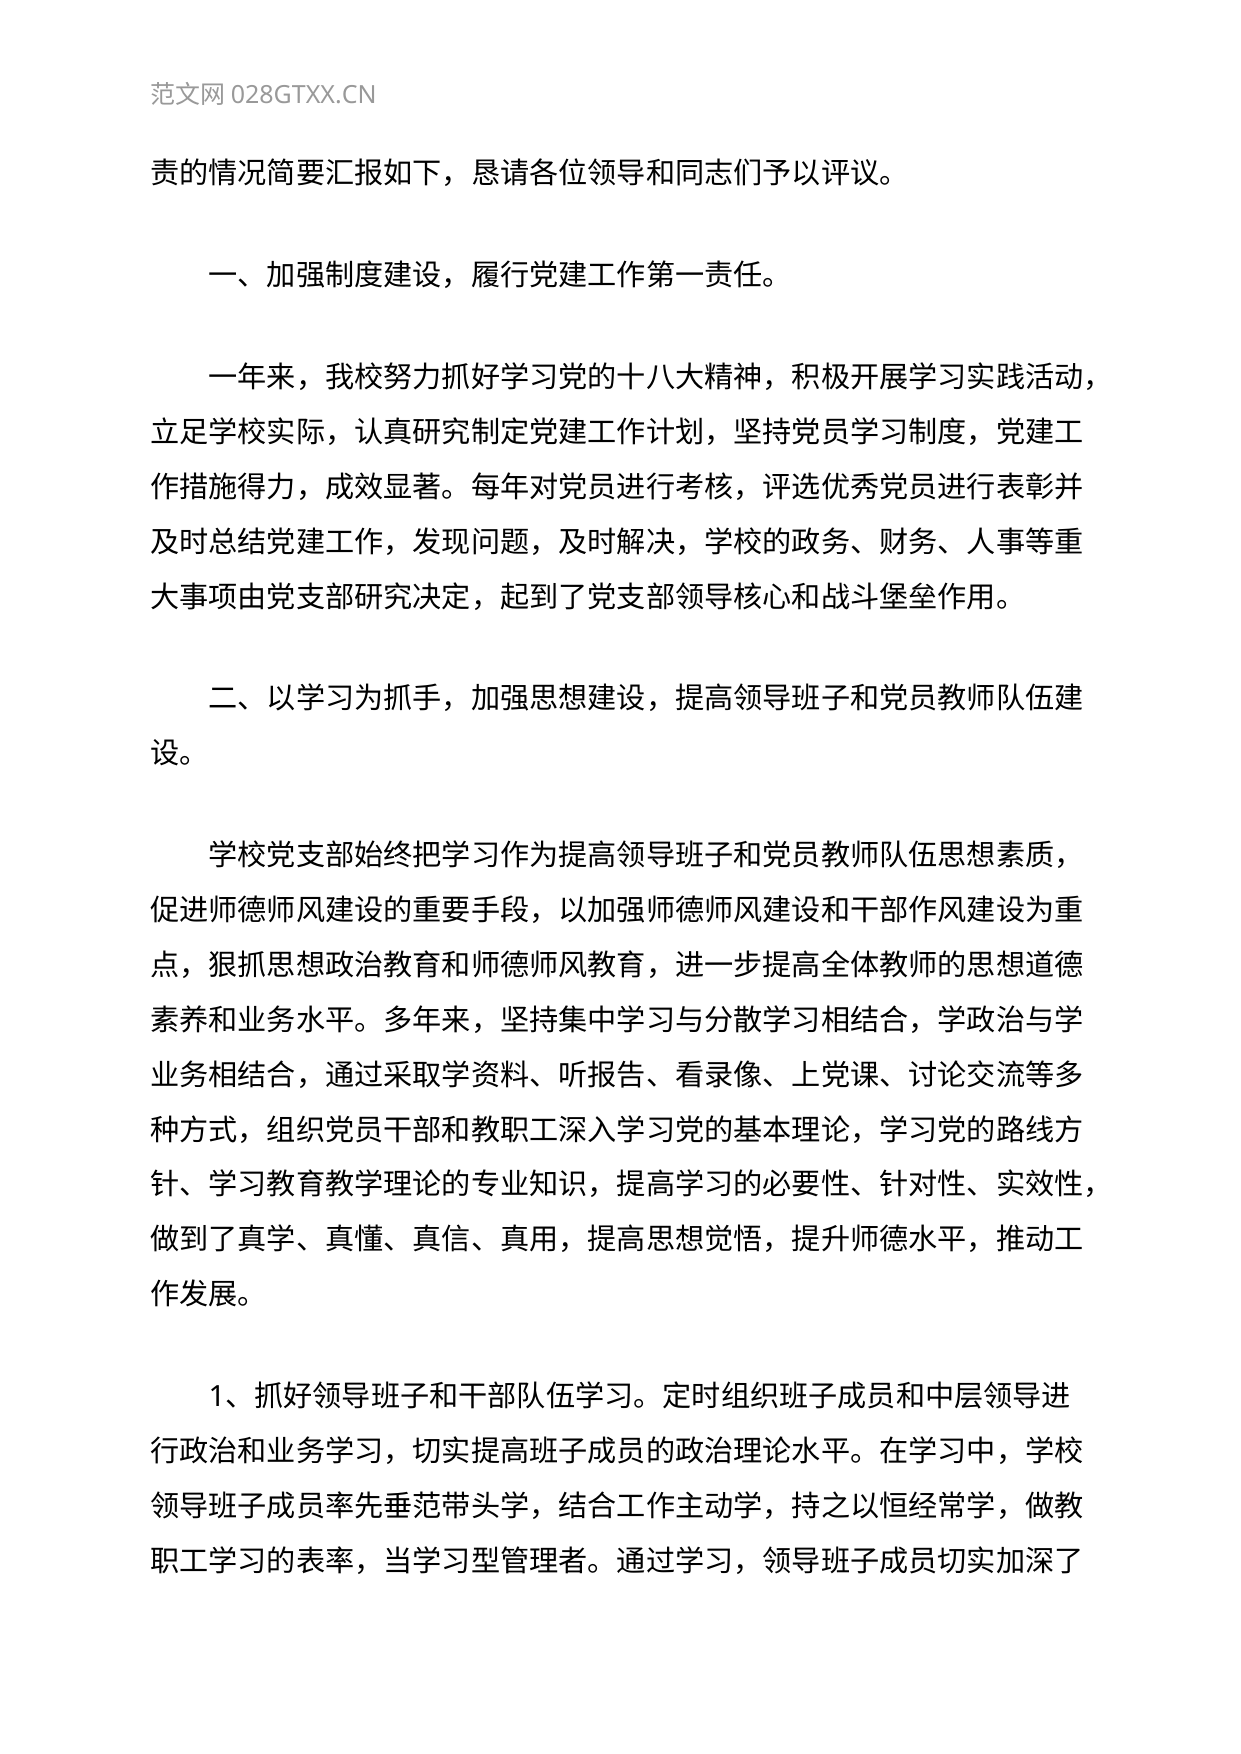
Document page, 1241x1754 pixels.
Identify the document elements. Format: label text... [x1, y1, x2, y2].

text 二、以学习为抓手，加强思想建设，提高领导班子和党员教师队伍建设。 [150, 675, 1090, 772]
text 一、加强制度建设，履行党建工作第一责任。 [150, 252, 1090, 294]
text 一年来，我校努力抓好学习党的十八大精神，积极开展学习实践活动，立足学校实际，认真研究制定党建工作计划，坚持党员学习制度，党建工作措施得力，成效显著。每年对党员进行考核，评选优秀党员进行表彰并及时总结党建工作，发现问题，及时解决，学校的政务、财务、人事等重大事项由党支部研究决定，起到了党支部领导核心和战斗堡垒作用。 [150, 353, 1090, 615]
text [150, 1372, 1090, 1579]
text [150, 150, 1090, 192]
text 学校党支部始终把学习作为提高领导班子和党员教师队伍思想素质，促进师德师风建设的重要手段，以加强师德师风建设和干部作风建设为重点，狠抓思想政治教育和师德师风教育，进一步提高全体教师的思想道德素养和业务水平。多年来，坚持集中学习与分散学习相结合，学政治与学业务相结合，通过采取学资料、听报告、看录像、上党课、讨论交流等多种方式，组织党员干部和教职工深入学习党的基本理论，学习党的路线方针、学习教育教学理论的专业知识，提高学习的必要性、针对性、实效性，做到了真学、真懂、真信、真用，提高思想觉悟，提升师德水平，推动工作发展。 [150, 832, 1090, 1313]
